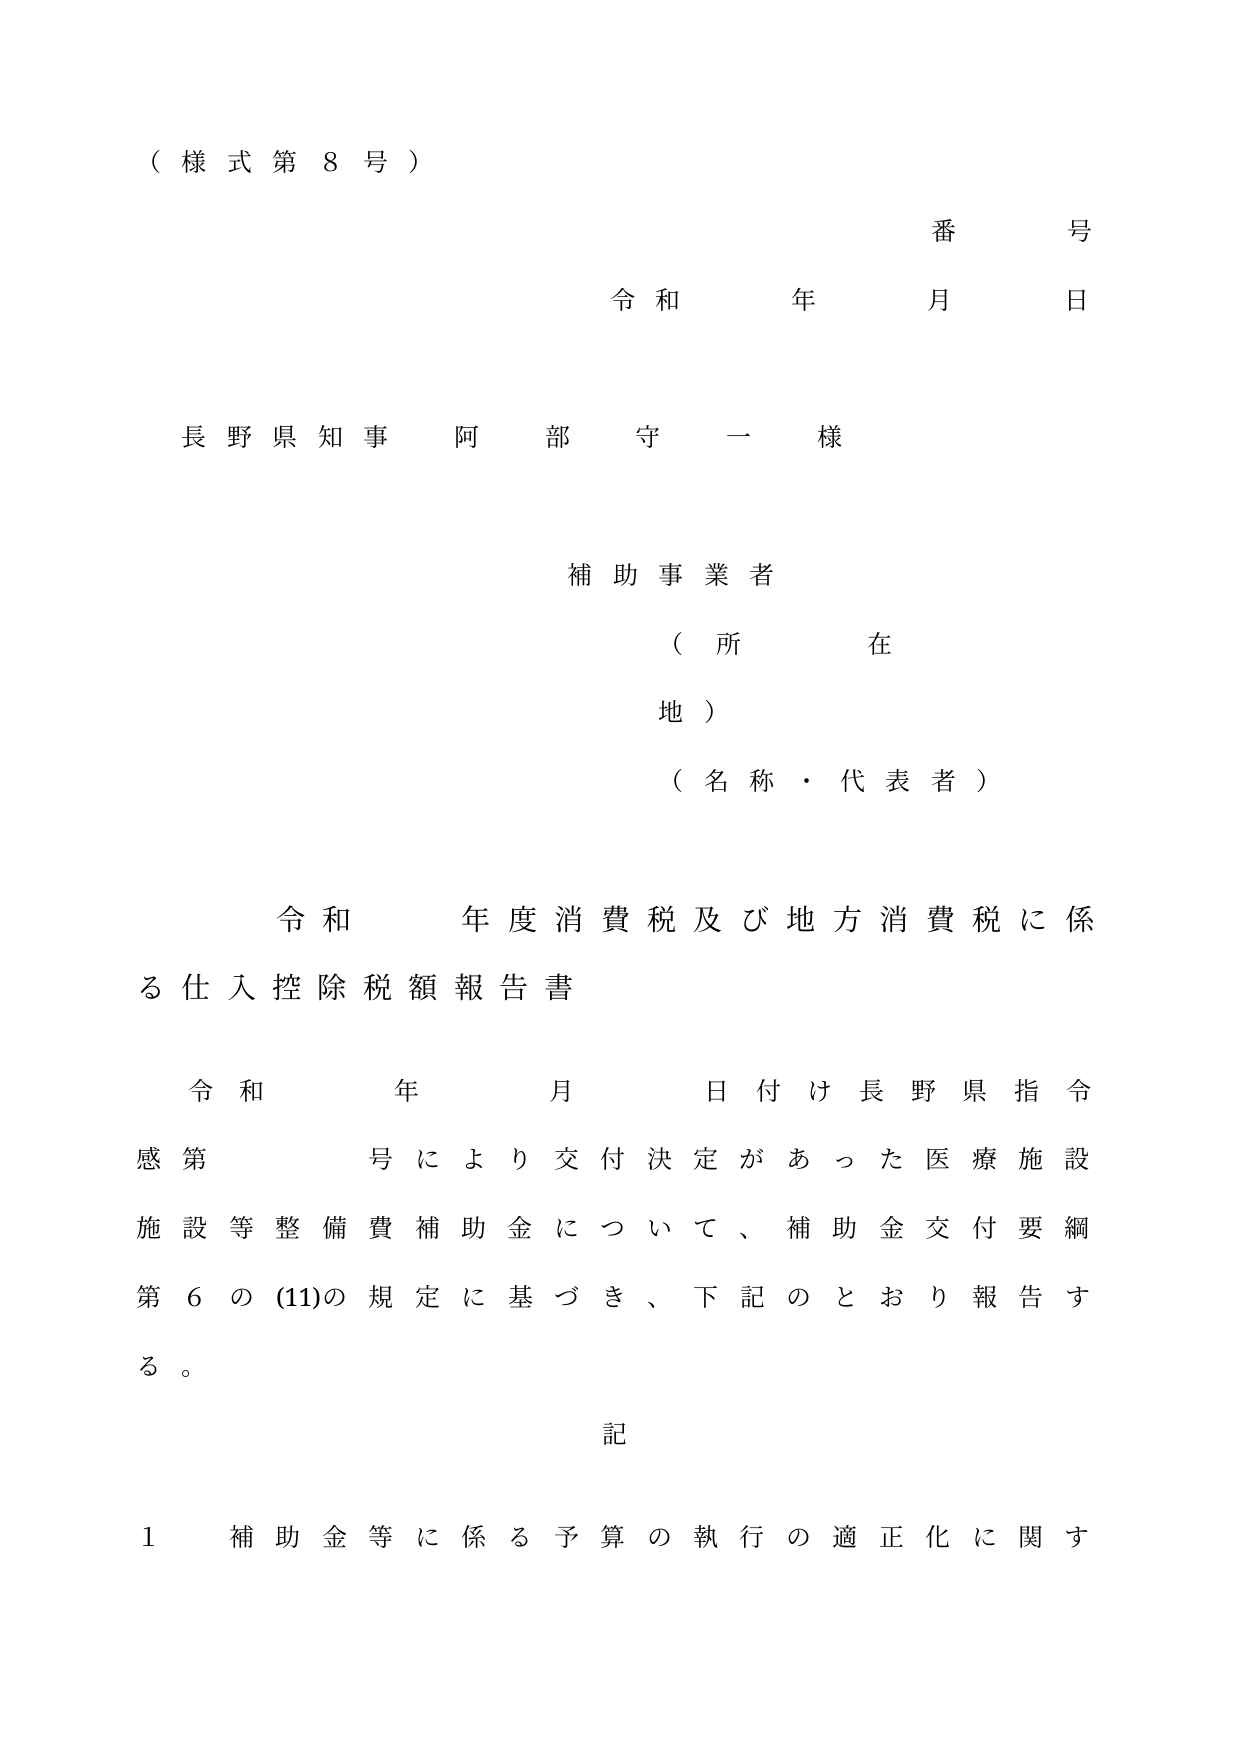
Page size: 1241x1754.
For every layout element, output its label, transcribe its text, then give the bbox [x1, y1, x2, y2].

text 記 [136, 1398, 1113, 1467]
text 令和 年 月 日付け長野県指令 感第 号により交付決定があった医療施設施設等整備費補助金について、補助金交付要綱第６の(11)の規定に基づき、下記のとおり報告する。 [136, 1055, 1113, 1398]
text 令和 年 月 日 [136, 264, 1109, 333]
text （名称・代表者） [642, 745, 1113, 814]
text 番 号 [136, 195, 1113, 264]
text （所 在 地） [642, 608, 913, 745]
text （様式第８号） [136, 127, 1113, 195]
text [136, 1502, 1113, 1570]
text 令和 年度消費税及び地方消費税に係る仕入控除税額報告書 [136, 883, 1113, 1020]
text 長野県知事 阿 部 守 一 様 [136, 402, 1113, 470]
text 補助事業者 [136, 539, 1113, 608]
